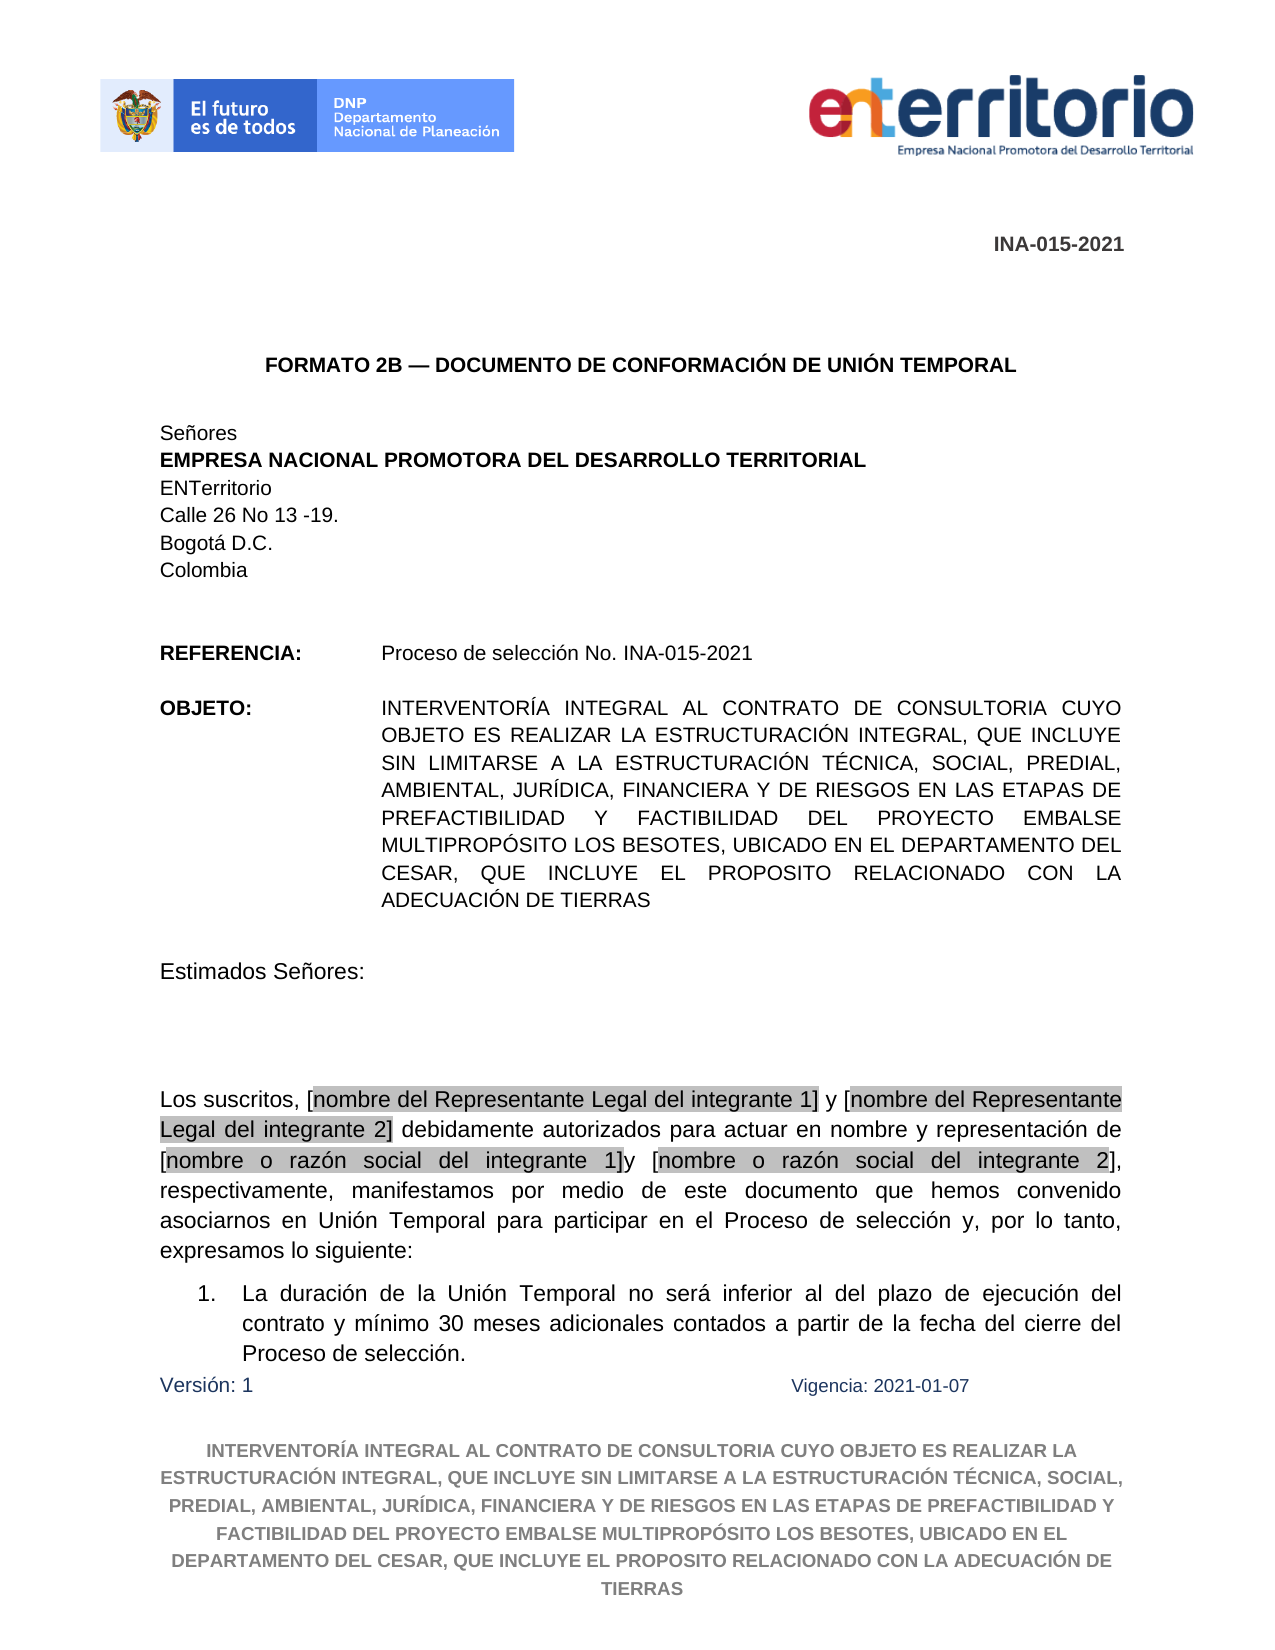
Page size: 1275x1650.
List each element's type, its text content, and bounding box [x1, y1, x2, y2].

text EMPRESA NACIONAL PROMOTORA DEL DESARROLLO TERRITORIAL [159, 448, 1122, 472]
list La duración de la Unión Temporal no será inferior al del plazo de ejecución del contrato y mínimo 30 meses adicionales contados a partir de la fecha del cierre del Proceso de selección. [197, 1280, 1122, 1367]
picture [100, 79, 515, 152]
text Bogotá D.C. [159, 530, 1122, 554]
text Los suscritos, [nombre del Representante Legal del integrante 1] y [nombre del Representante Legal del integrante 2] debidamente autorizados para actuar en nombre y representación de [nombre o razón social del integrante 1]y [nombre o razón social del integrante 2], respectivamente, manifestamos por medio de este documento que hemos convenido asociarnos en Unión Temporal para participar en el Proceso de selección y, por lo tanto, expresamos lo siguiente: [159, 1086, 1122, 1263]
text Calle 26 No 13 -19. [159, 503, 1122, 527]
text Colombia [159, 558, 1122, 582]
text OBJETO: INTERVENTORÍA INTEGRAL AL CONTRATO DE CONSULTORIA CUYO OBJETO ES REALIZAR LA ESTRUCTURACIÓN INTEGRAL, QUE INCLUYE SIN LIMITARSE A LA ESTRUCTURACIÓN TÉCNICA, SOCIAL, PREDIAL, AMBIENTAL, JURÍDICA, FINANCIERA Y DE RIESGOS EN LAS ETAPAS DE PREFACTIBILIDAD Y FACTIBILIDAD DEL PROYECTO EMBALSE MULTIPROPÓSITO LOS BESOTES, UBICADO EN EL DEPARTAMENTO DEL CESAR, QUE INCLUYE EL PROPOSITO RELACIONADO CON LA ADECUACIÓN DE TIERRAS [159, 695, 1122, 912]
text REFERENCIA: Proceso de selección No. INA-015-2021 [159, 640, 1122, 664]
text Estimados Señores: [159, 958, 1122, 984]
picture [809, 75, 1194, 156]
text FORMATO 2B — DOCUMENTO DE CONFORMACIÓN DE UNIÓN TEMPORAL [159, 353, 1122, 377]
text ENTerritorio [159, 475, 1122, 499]
text Señores [159, 420, 1122, 444]
